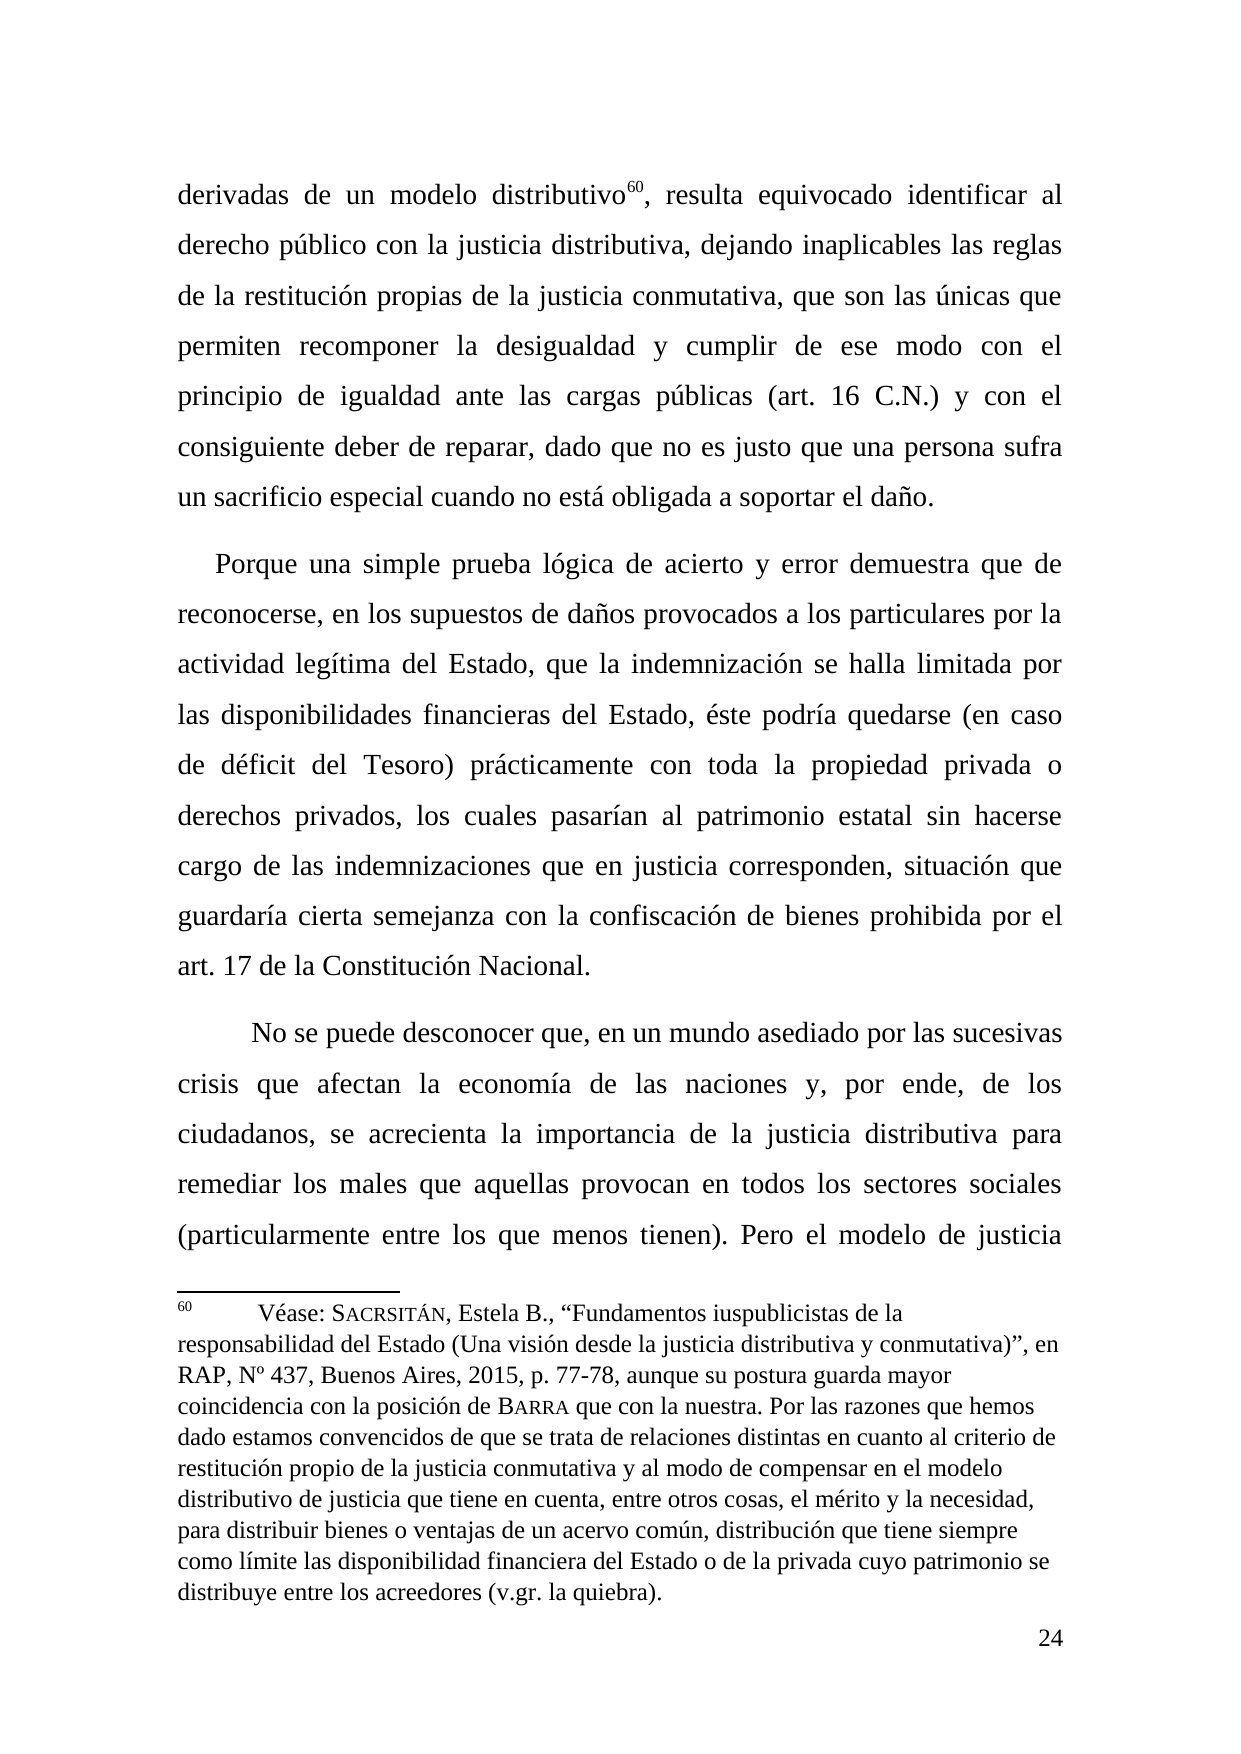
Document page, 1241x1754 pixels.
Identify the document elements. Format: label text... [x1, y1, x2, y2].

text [177, 177, 1063, 513]
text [177, 1016, 1063, 1250]
text Porque una simple prueba lógica de acierto y error demuestra que de reconocerse, en los supuestos de daños provocados a los particulares por la actividad legítima del Estado, que la indemnización se halla limitada por las disponibilidades financieras del Estado, éste podría quedarse (en caso de déficit del Tesoro) prácticamente con toda la propiedad privada o derechos privados, los cuales pasarían al patrimonio estatal sin hacerse cargo de las indemnizaciones que en justicia corresponden, situación que guardaría cierta semejanza con la confiscación de bienes prohibida por el art. 17 de la Constitución Nacional. [177, 546, 1063, 982]
